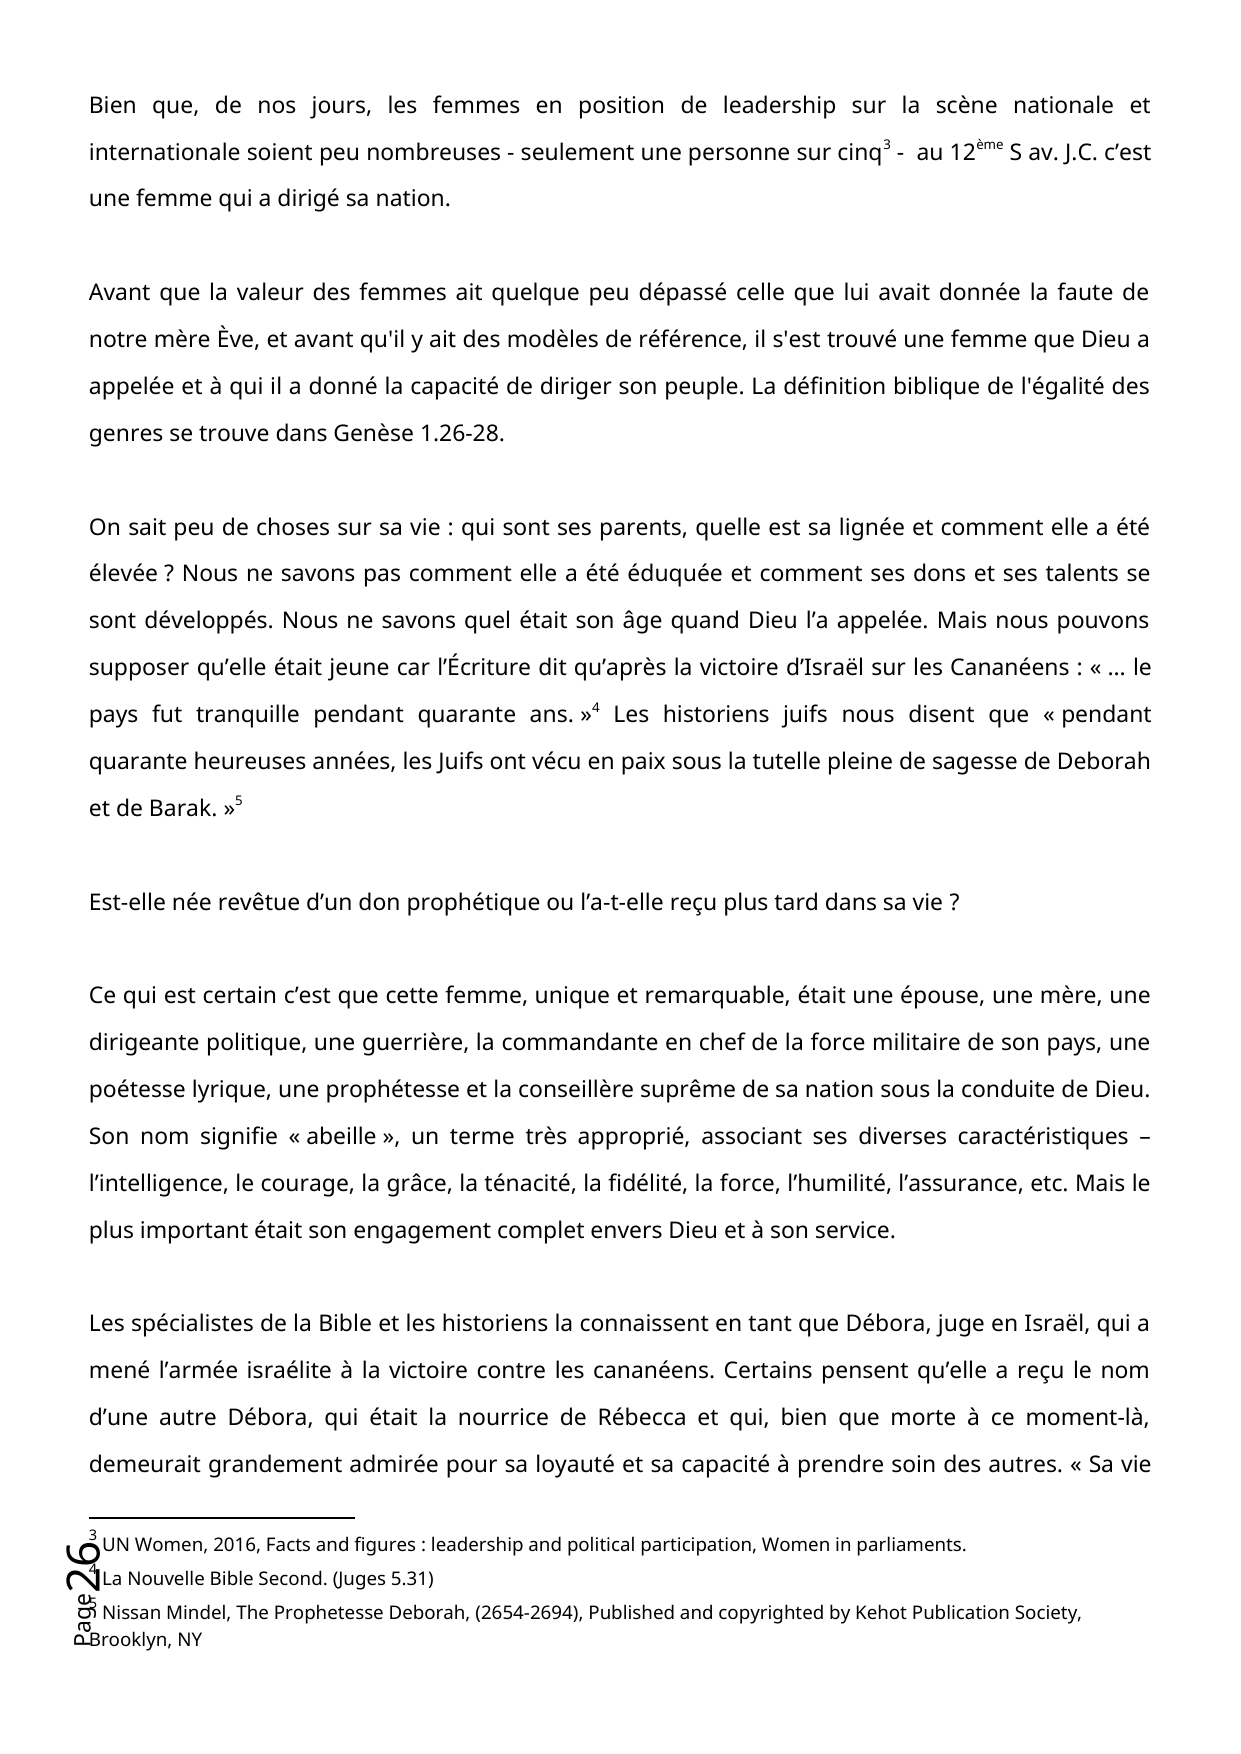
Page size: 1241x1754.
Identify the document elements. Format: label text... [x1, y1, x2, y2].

text On sait peu de choses sur sa vie : qui sont ses parents, quelle est sa lignée et comment elle a été élevée ? Nous ne savons pas comment elle a été éduquée et comment ses dons et ses talents se sont développés. Nous ne savons quel était son âge quand Dieu l’a appelée. Mais nous pouvons supposer qu’elle était jeune car l’Écriture dit qu’après la victoire d’Israël sur les Cananéens : « … le pays fut tranquille pendant quarante ans. » Les historiens juifs nous disent que « pendant quarante heureuses années, les Juifs ont vécu en paix sous la tutelle pleine de sagesse de Deborah et de Barak. » [89, 511, 1152, 823]
text Ce qui est certain c’est que cette femme, unique et remarquable, était une épouse, une mère, une dirigeante politique, une guerrière, la commandante en chef de la force militaire de son pays, une poétesse lyrique, une prophétesse et la conseillère suprême de sa nation sous la conduite de Dieu. Son nom signifie « abeille », un terme très approprié, associant ses diverses caractéristiques – l’intelligence, le courage, la grâce, la ténacité, la fidélité, la force, l’humilité, l’assurance, etc. Mais le plus important était son engagement complet envers Dieu et à son service. [89, 979, 1152, 1245]
text Bien que, de nos jours, les femmes en position de leadership sur la scène nationale et internationale soient peu nombreuses - seulement une personne sur cinq - au 12ème S av. J.C. c’est une femme qui a dirigé sa nation. [89, 89, 1152, 214]
text Est-elle née revêtue d’un don prophétique ou l’a-t-elle reçu plus tard dans sa vie ? [89, 886, 1152, 917]
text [89, 1307, 1152, 1479]
text Avant que la valeur des femmes ait quelque peu dépassé celle que lui avait donnée la faute de notre mère Ève, et avant qu'il y ait des modèles de référence, il s'est trouvé une femme que Dieu a appelée et à qui il a donné la capacité de diriger son peuple. La définition biblique de l'égalité des genres se trouve dans Genèse 1.26-28. [89, 276, 1152, 448]
